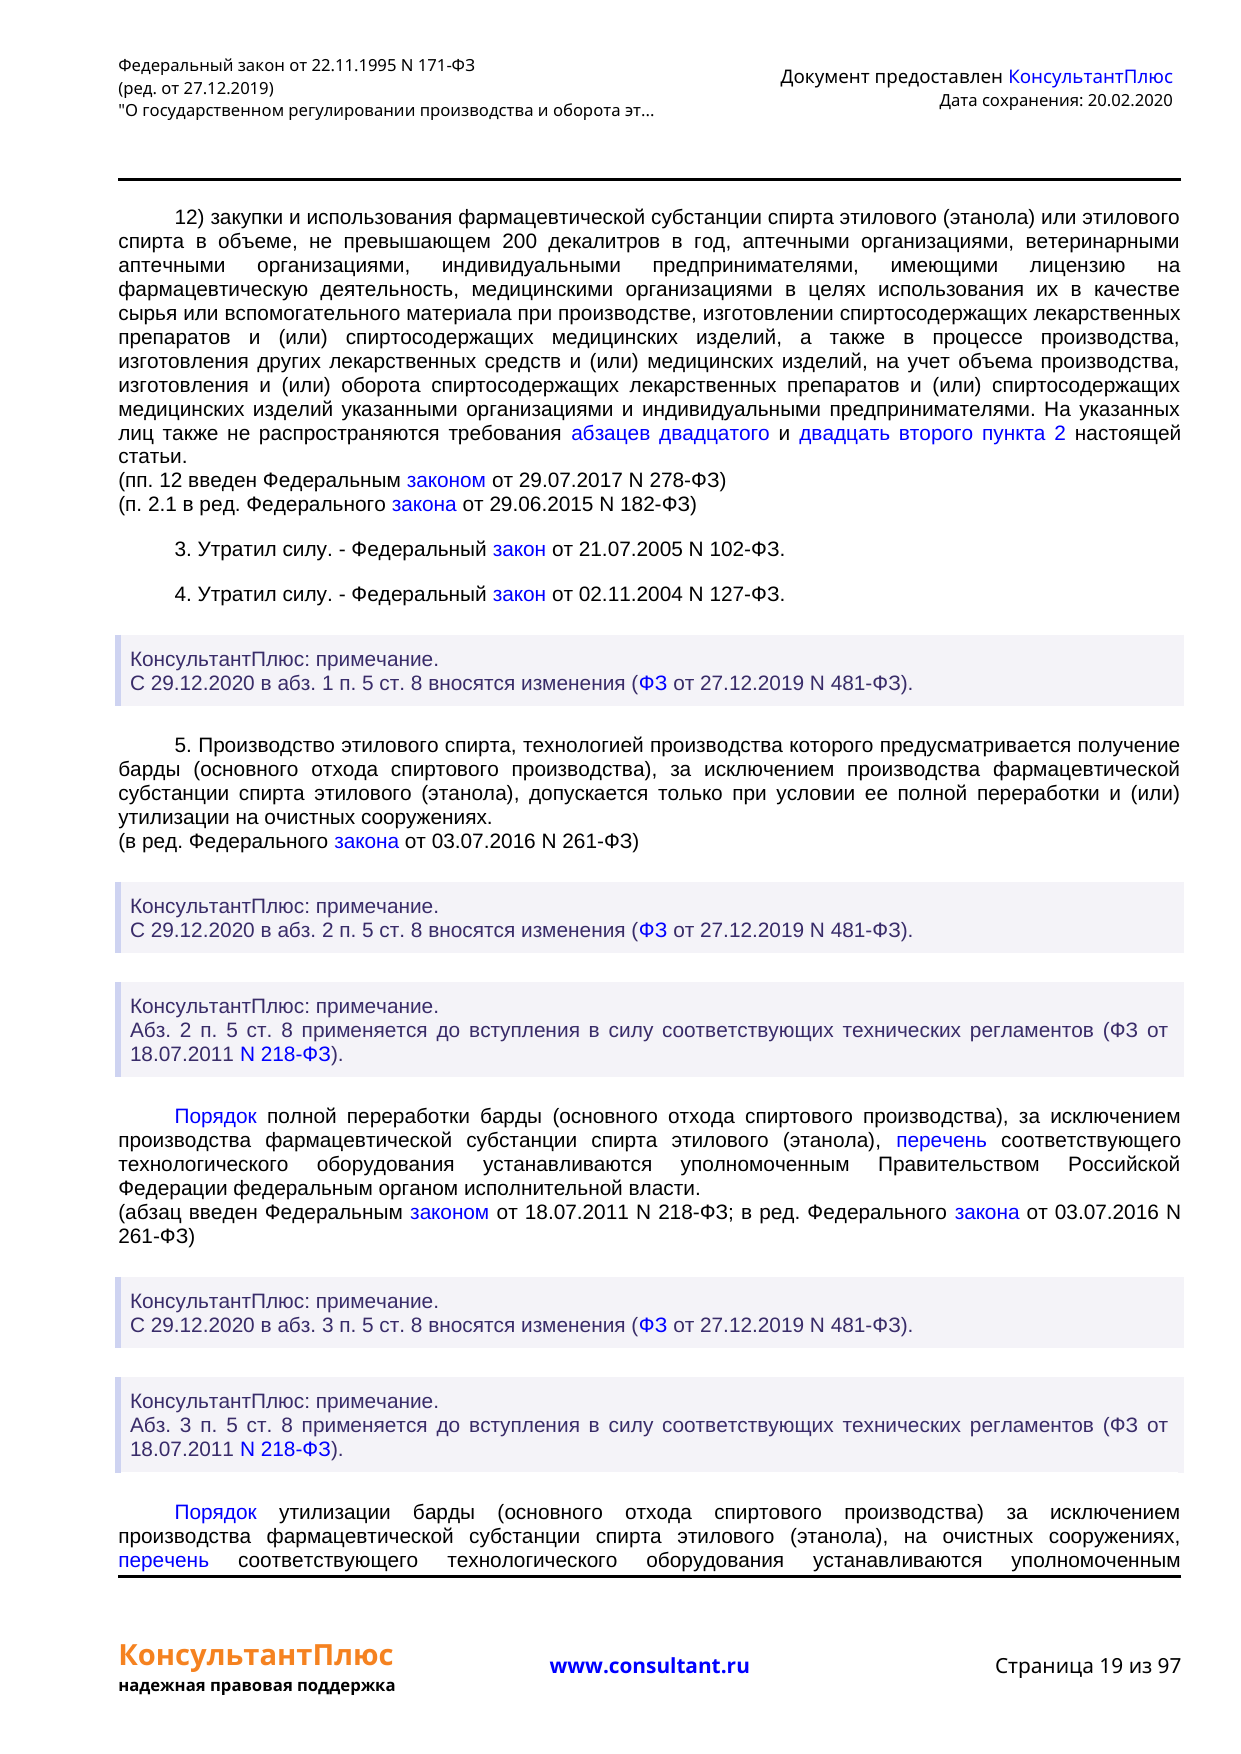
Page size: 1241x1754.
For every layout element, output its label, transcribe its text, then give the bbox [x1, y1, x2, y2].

table_header КонсультантПлюс: примечание. С 29.12.2020 в абз. 3 п. 5 ст. 8 вносятся изменения (ФЗ от 27.12.2019 N 481-ФЗ). [121, 1277, 1178, 1348]
text (абзац введен Федеральным законом от 18.07.2011 N 218-ФЗ; в ред. Федерального закона от 03.07.2016 N 261-ФЗ) [118, 1200, 1181, 1248]
text 4. Утратил силу. - Федеральный закон от 02.11.2004 N 127-ФЗ. [118, 582, 1181, 606]
text (пп. 12 введен Федеральным законом от 29.07.2017 N 278-ФЗ) [118, 468, 1181, 492]
table_header КонсультантПлюс: примечание. С 29.12.2020 в абз. 1 п. 5 ст. 8 вносятся изменения (ФЗ от 27.12.2019 N 481-ФЗ). [121, 635, 1178, 706]
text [118, 1499, 1181, 1571]
text (в ред. Федерального закона от 03.07.2016 N 261-ФЗ) [118, 829, 1181, 853]
table_header КонсультантПлюс: примечание. Абз. 2 п. 5 ст. 8 применяется до вступления в силу соответствующих технических регламентов (ФЗ от 18.07.2011 N 218-ФЗ). [121, 982, 1178, 1077]
table_header КонсультантПлюс: примечание. Абз. 3 п. 5 ст. 8 применяется до вступления в силу соответствующих технических регламентов (ФЗ от 18.07.2011 N 218-ФЗ). [121, 1377, 1178, 1472]
text 3. Утратил силу. - Федеральный закон от 21.07.2005 N 102-ФЗ. [118, 537, 1181, 561]
table_header КонсультантПлюс: примечание. С 29.12.2020 в абз. 2 п. 5 ст. 8 вносятся изменения (ФЗ от 27.12.2019 N 481-ФЗ). [121, 882, 1178, 953]
text (п. 2.1 в ред. Федерального закона от 29.06.2015 N 182-ФЗ) [118, 492, 1181, 516]
text 5. Производство этилового спирта, технологией производства которого предусматривается получение барды (основного отхода спиртового производства), за исключением производства фармацевтической субстанции спирта этилового (этанола), допускается только при условии ее полной переработки и (или) утилизации на очистных сооружениях. [118, 733, 1181, 829]
text 12) закупки и использования фармацевтической субстанции спирта этилового (этанола) или этилового спирта в объеме, не превышающем 200 декалитров в год, аптечными организациями, ветеринарными аптечными организациями, индивидуальными предпринимателями, имеющими лицензию на фармацевтическую деятельность, медицинскими организациями в целях использования их в качестве сырья или вспомогательного материала при производстве, изготовлении спиртосодержащих лекарственных препаратов и (или) спиртосодержащих медицинских изделий, а также в процессе производства, изготовления других лекарственных средств и (или) медицинских изделий, на учет объема производства, изготовления и (или) оборота спиртосодержащих лекарственных препаратов и (или) спиртосодержащих медицинских изделий указанными организациями и индивидуальными предпринимателями. На указанных лиц также не распространяются требования абзацев двадцатого и двадцать второго пункта 2 настоящей статьи. [118, 205, 1181, 468]
text Порядок полной переработки барды (основного отхода спиртового производства), за исключением производства фармацевтической субстанции спирта этилового (этанола), перечень соответствующего технологического оборудования устанавливаются уполномоченным Правительством Российской Федерации федеральным органом исполнительной власти. [118, 1104, 1181, 1200]
